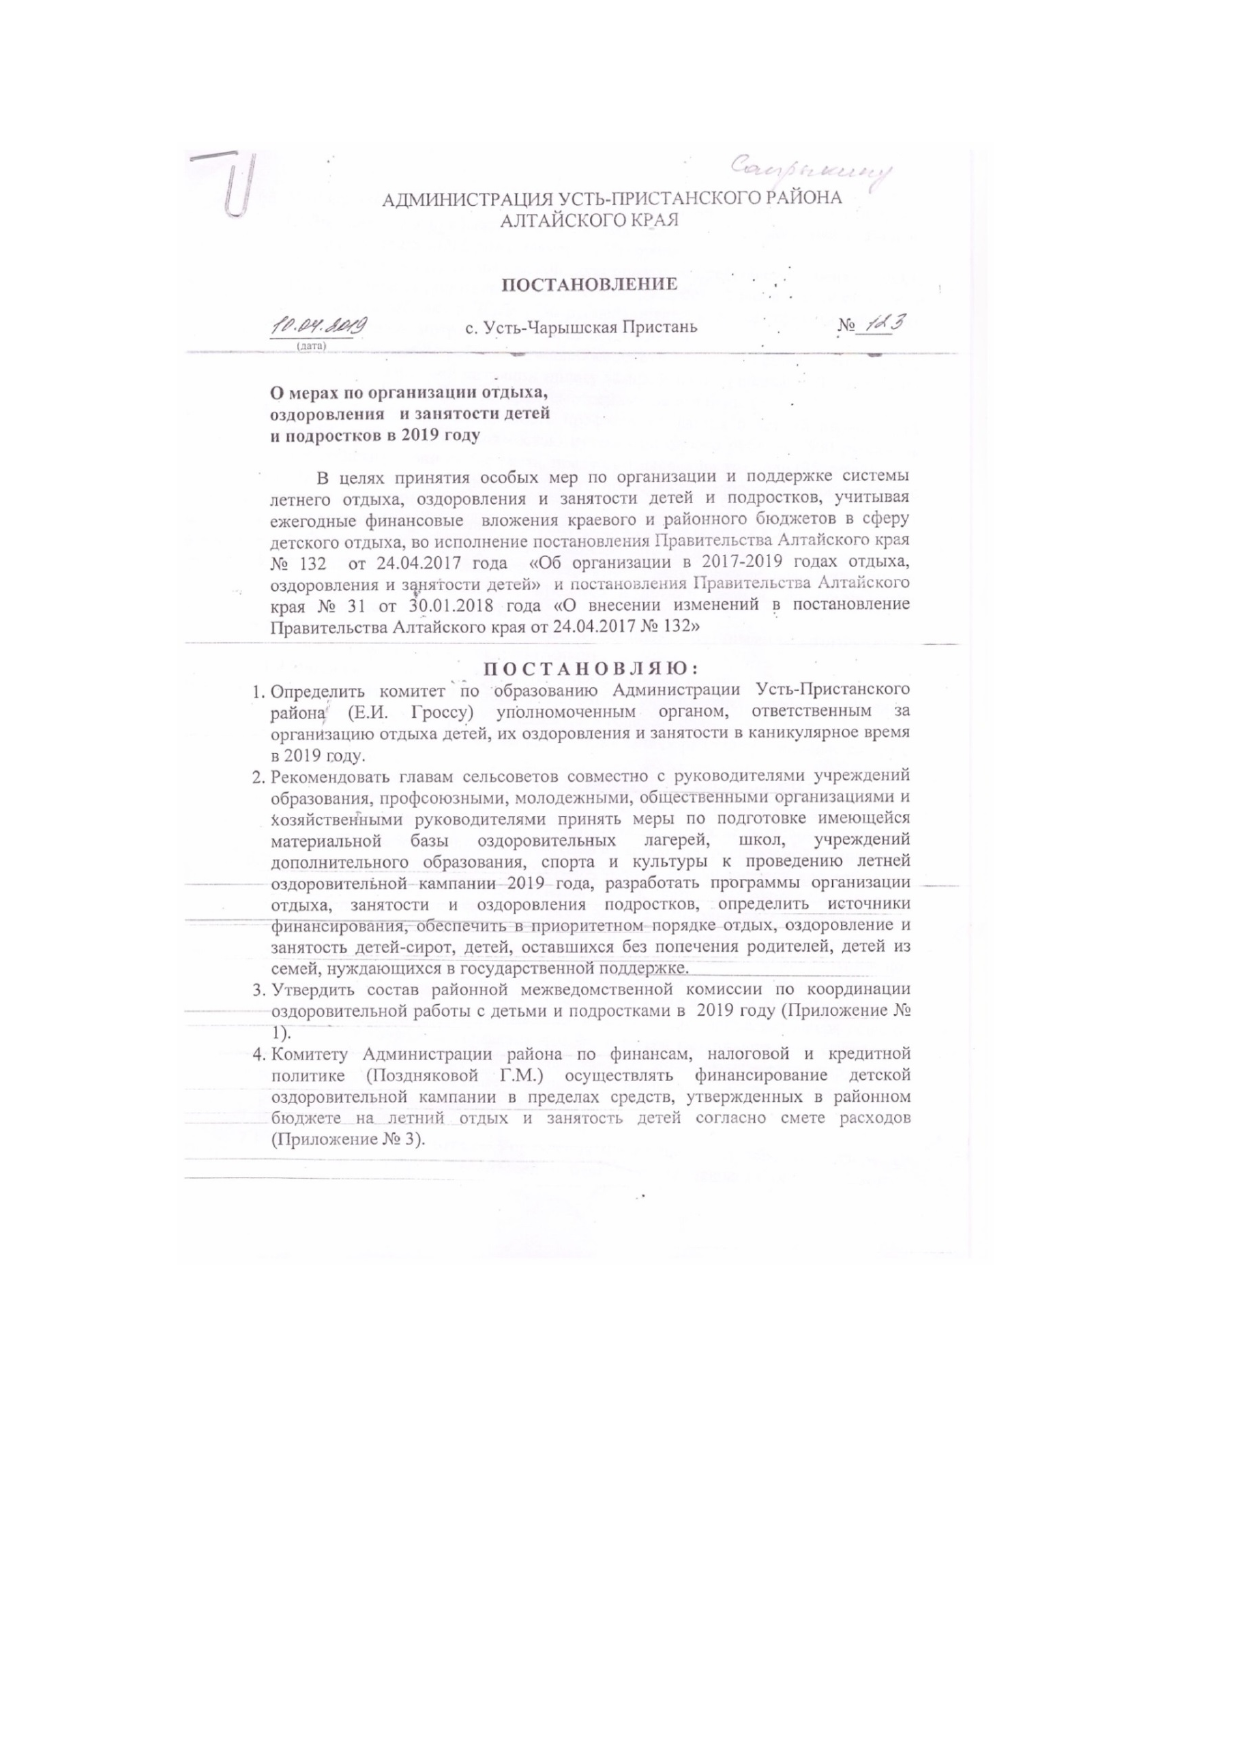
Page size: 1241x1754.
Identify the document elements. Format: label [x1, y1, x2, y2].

picture [177, 142, 994, 1265]
